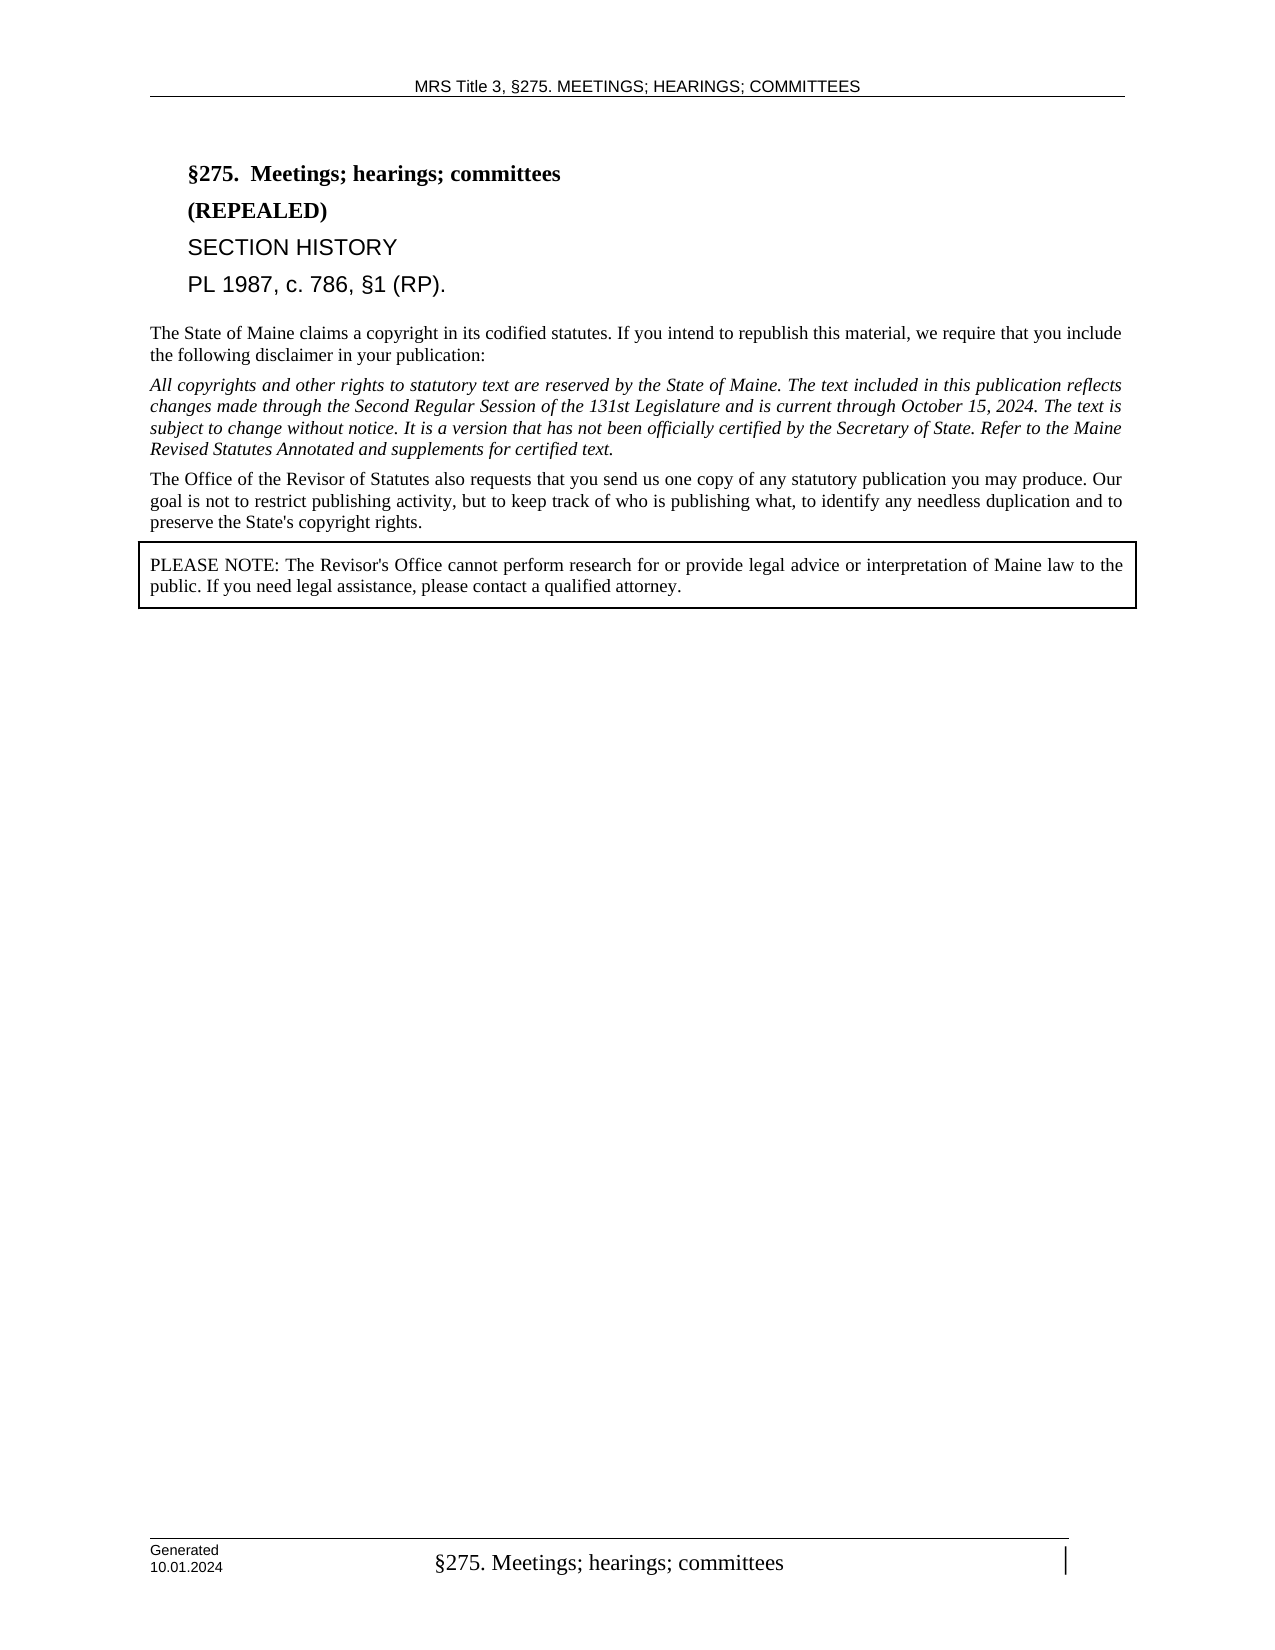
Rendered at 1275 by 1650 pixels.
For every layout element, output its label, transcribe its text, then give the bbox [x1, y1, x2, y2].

text The Office of the Revisor of Statutes also requests that you send us one copy of any statutory publication you may produce. Our goal is not to restrict publishing activity, but to keep track of who is publishing what, to identify any needless duplication and to preserve the State's copyright rights. [150, 468, 1125, 533]
text The State of Maine claims a copyright in its codified statutes. If you intend to republish this material, we require that you include the following disclaimer in your publication: [150, 322, 1125, 365]
text PL 1987, c. 786, §1 (RP). [187, 271, 1125, 297]
text §275. Meetings; hearings; committees [187, 160, 1125, 187]
text PLEASE NOTE: The Revisor's Office cannot perform research for or provide legal advice or interpretation of Maine law to the public. If you need legal assistance, please contact a qualified attorney. [140, 543, 1135, 607]
text (REPEALED) [187, 197, 1125, 223]
text SECTION HISTORY [187, 234, 1125, 260]
text All copyrights and other rights to statutory text are reserved by the State of Maine. The text included in this publication reflects changes made through the Second Regular Session of the 131st Legislature and is current through October 15, 2024 . The text is subject to change without notice. It is a version that has not been officially certified by the Secretary of State. Refer to the Maine Revised Statutes Annotated and supplements for certified text. [150, 373, 1125, 460]
